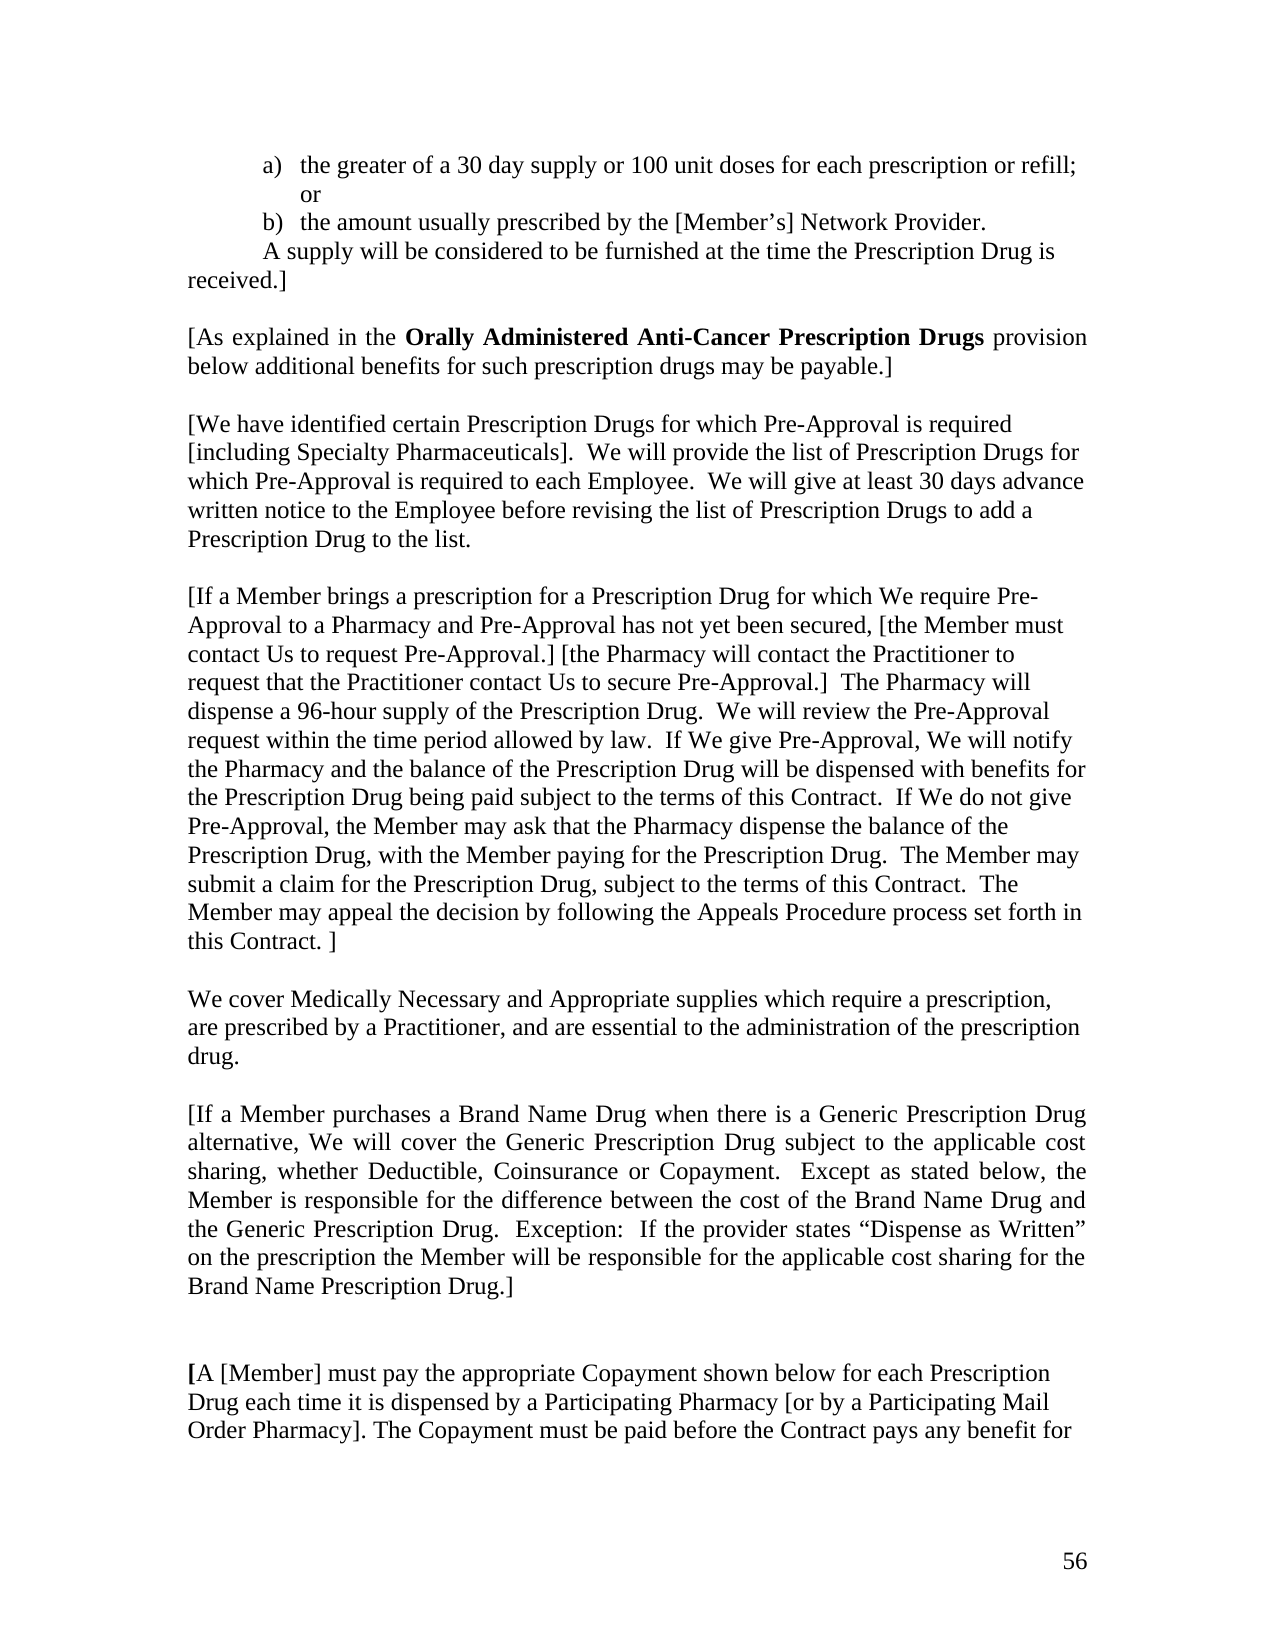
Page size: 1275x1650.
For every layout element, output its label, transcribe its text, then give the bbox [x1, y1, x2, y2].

text [If a Member brings a prescription for a Prescription Drug for which We require Pre-Approval to a Pharmacy and Pre-Approval has not yet been secured, [the Member must contact Us to request Pre-Approval.] [the Pharmacy will contact the Practitioner to request that the Practitioner contact Us to secure Pre-Approval.] The Pharmacy will dispense a 96-hour supply of the Prescription Drug. We will review the Pre-Approval request within the time period allowed by law. If We give Pre-Approval, We will notify the Pharmacy and the balance of the Prescription Drug will be dispensed with benefits for the Prescription Drug being paid subject to the terms of this Contract. If We do not give Pre-Approval, the Member may ask that the Pharmacy dispense the balance of the Prescription Drug, with the Member paying for the Prescription Drug. The Member may submit a claim for the Prescription Drug, subject to the terms of this Contract. The Member may appeal the decision by following the Appeals Procedure process set forth in this Contract. ] [187, 581, 1087, 955]
text A supply will be considered to be furnished at the time the Prescription Drug is received.] [187, 236, 1087, 294]
text [As explained in the Orally Administered Anti-Cancer Prescription Drugs provision below additional benefits for such prescription drugs may be payable.] [187, 322, 1087, 380]
list the greater of a 30 day supply or 100 unit doses for each prescription or refill; or [262, 150, 1087, 207]
text [We have identified certain Prescription Drugs for which Pre-Approval is required [including Specialty Pharmaceuticals]. We will provide the list of Prescription Drugs for which Pre-Approval is required to each Employee. We will give at least 30 days advance written notice to the Employee before revising the list of Prescription Drugs to add a Prescription Drug to the list. [187, 409, 1087, 552]
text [187, 1358, 1087, 1444]
text We cover Medically Necessary and Appropriate supplies which require a prescription, are prescribed by a Practitioner, and are essential to the administration of the prescription drug. [187, 984, 1087, 1070]
text [If a Member purchases a Brand Name Drug when there is a Generic Prescription Drug alternative, We will cover the Generic Prescription Drug subject to the applicable cost sharing, whether Deductible, Coinsurance or Copayment. Except as stated below, the Member is responsible for the difference between the cost of the Brand Name Drug and the Generic Prescription Drug. Exception: If the provider states “Dispense as Written” on the prescription the Member will be responsible for the applicable cost sharing for the Brand Name Prescription Drug.] [187, 1099, 1087, 1300]
list the amount usually prescribed by the [Member’s] Network Provider. [262, 207, 1087, 236]
